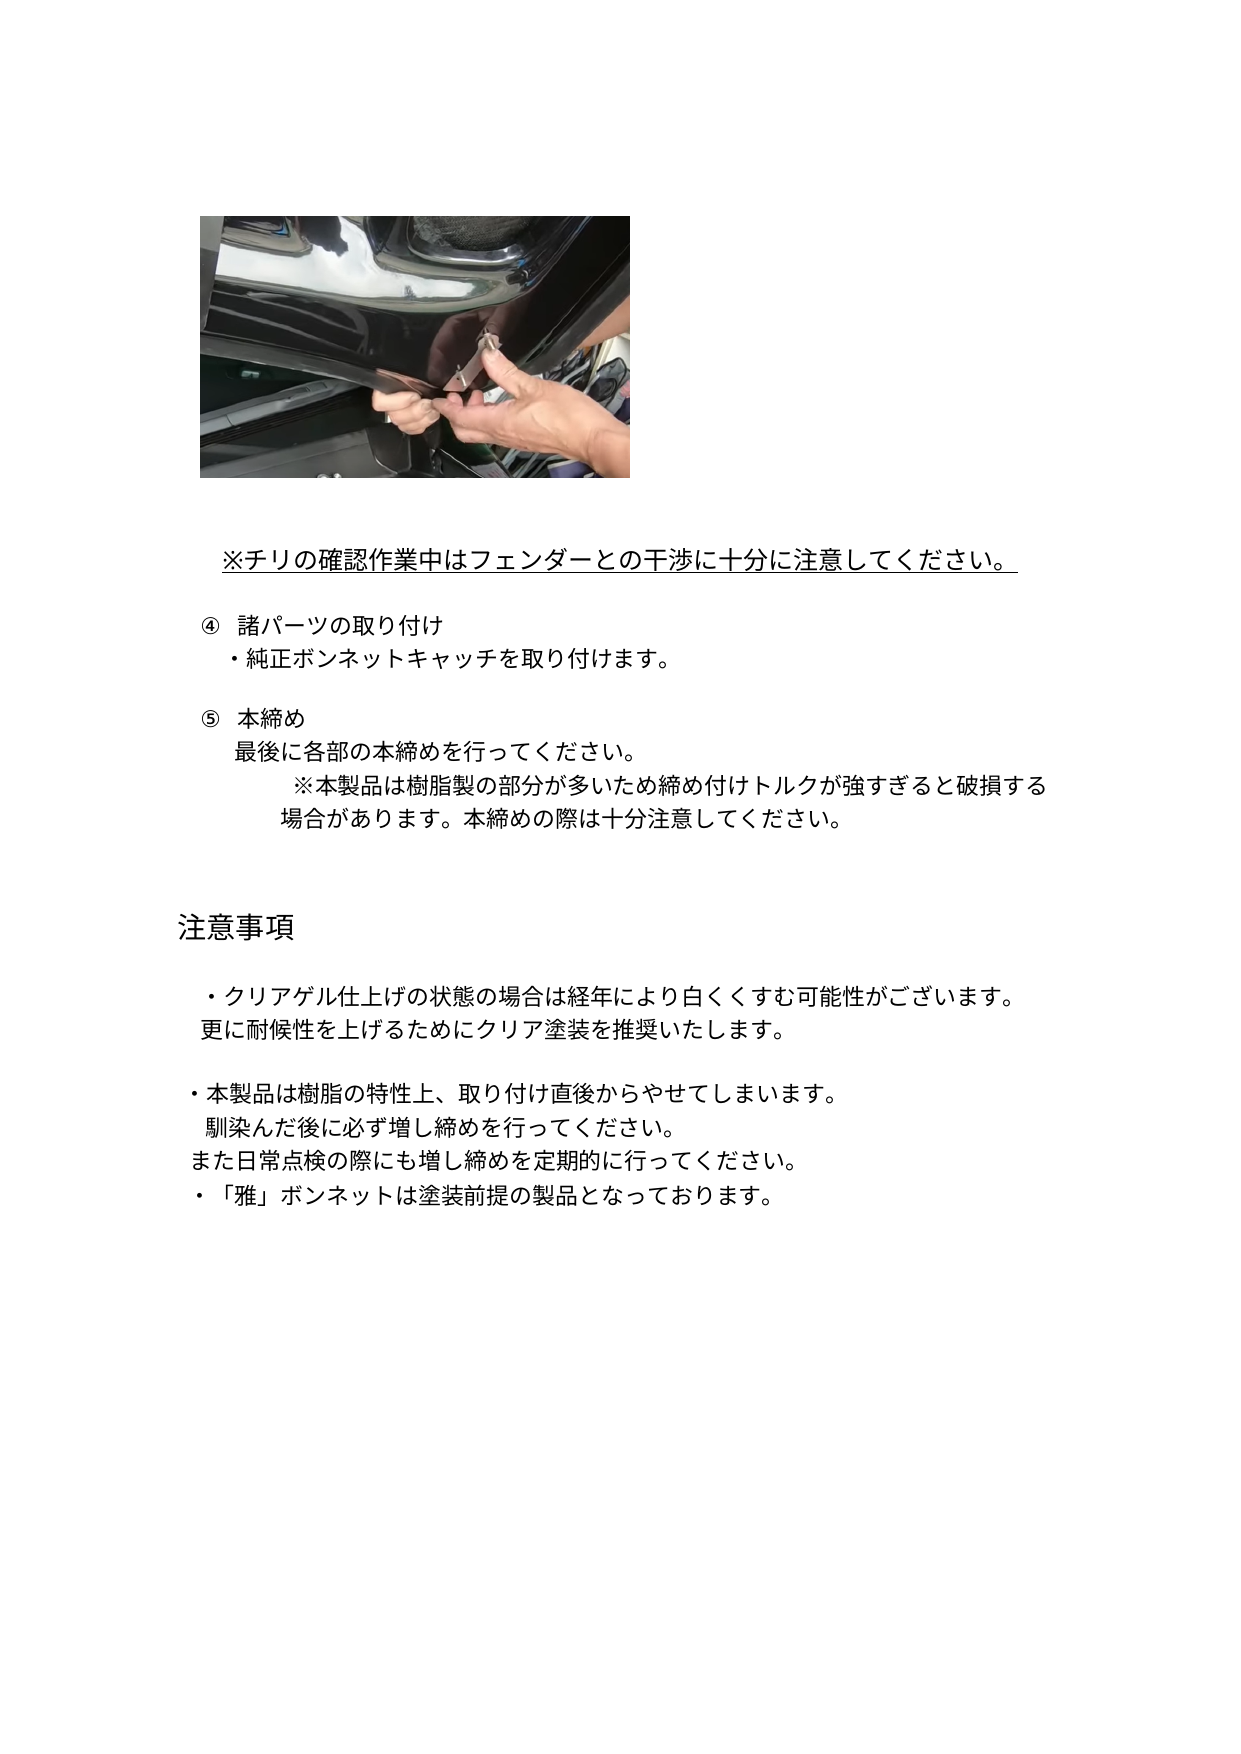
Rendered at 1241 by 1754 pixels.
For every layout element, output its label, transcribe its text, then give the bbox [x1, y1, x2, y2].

list 諸パーツの取り付け [200, 608, 1063, 641]
text ・純正ボンネットキャッチを取り付けます。 [177, 641, 1063, 674]
text 注意事項 [177, 905, 1063, 947]
text ・本製品は樹脂の特性上、取り付け直後からやせてしまいます。 [177, 1076, 1063, 1109]
text 最後に各部の本締めを行ってください。 [177, 734, 1063, 767]
text ※チリの確認作業中はフェンダーとの干渉に十分に注意してください。 [177, 541, 1063, 577]
text 馴染んだ後に必ず増し締めを行ってください。 [177, 1109, 1063, 1143]
text ※本製品は樹脂製の部分が多いため締め付けトルクが強すぎると破損する場合があります。本締めの際は十分注意してください。 [177, 767, 1063, 834]
list 本締め [200, 701, 1063, 734]
text ・クリアゲル仕上げの状態の場合は経年により白くくすむ可能性がございます。 [177, 978, 1063, 1012]
text また日常点検の際にも増し締めを定期的に行ってください。 [177, 1143, 1063, 1176]
text ・「雅」ボンネットは塗装前提の製品となっております。 [177, 1176, 1063, 1213]
text 更に耐候性を上げるためにクリア塗装を推奨いたします。 [200, 1012, 1063, 1045]
picture [200, 216, 630, 478]
